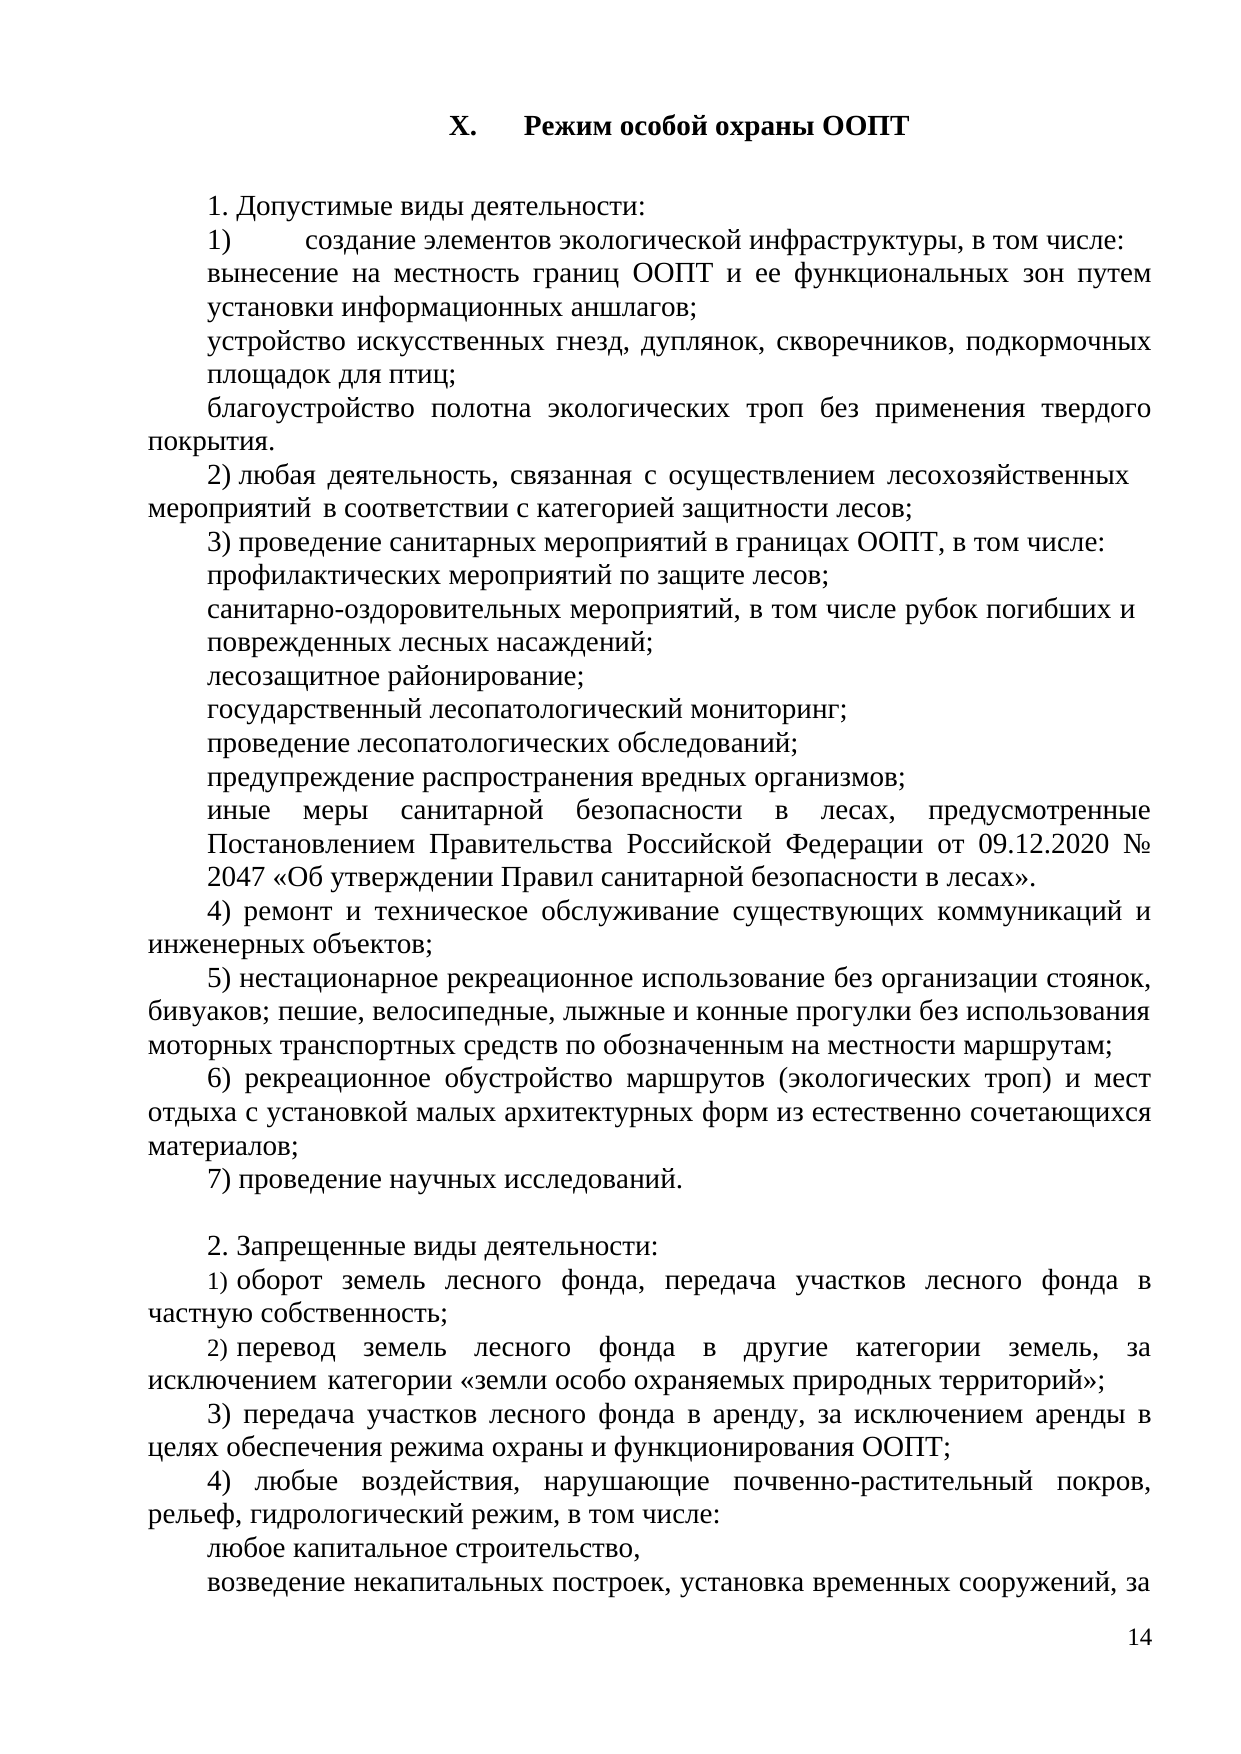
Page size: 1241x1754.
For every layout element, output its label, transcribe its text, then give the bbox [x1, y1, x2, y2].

list 4) ремонт и техническое обслуживание существующих коммуникаций и инженерных объектов; [148, 893, 1151, 960]
text 2) любая деятельность, связанная с осуществлением лесохозяйственных мероприятий в соответствии с категорией защитности лесов; [148, 457, 1151, 524]
list 7) проведение научных исследований. [148, 1161, 1151, 1195]
list 5) нестационарное рекреационное использование без организации стоянок, бивуаков; пешие, велосипедные, лыжные и конные прогулки без использования моторных транспортных средств по обозначенным на местности маршрутам; [148, 960, 1151, 1061]
list благоустройство полотна экологических троп без применения твердого покрытия. [148, 390, 1151, 457]
list санитарно-оздоровительных мероприятий, в том числе рубок погибших и поврежденных лесных насаждений; [207, 591, 1137, 658]
list предупреждение распространения вредных организмов; [207, 759, 1151, 792]
list государственный лесопатологический мониторинг; [207, 692, 1151, 725]
list оборот земель лесного фонда, передача участков лесного фонда в частную собственность; [148, 1262, 1151, 1329]
list иные меры санитарной безопасности в лесах, предусмотренные Постановлением Правительства Российской Федерации от 09.12.2020 № 2047 «Об утверждении Правил санитарной безопасности в лесах». [207, 792, 1151, 893]
text 3) передача участков лесного фонда в аренду, за исключением аренды в целях обеспечения режима охраны и функционирования ООПТ; [148, 1396, 1151, 1463]
list создание элементов экологической инфраструктуры, в том числе: [148, 222, 1151, 256]
list лесозащитное районирование; [207, 658, 1151, 692]
list профилактических мероприятий по защите лесов; [207, 557, 1151, 591]
list проведение лесопатологических обследований; [207, 725, 1151, 759]
text 4) любые воздействия, нарушающие почвенно-растительный покров, рельеф, гидрологический режим, в том числе: [148, 1463, 1151, 1530]
text 1. Допустимые виды деятельности: [148, 188, 1151, 222]
list устройство искусственных гнезд, дуплянок, скворечников, подкормочных площадок для птиц; [207, 323, 1151, 390]
list вынесение на местность границ ООПТ и ее функциональных зон путем установки информационных аншлагов; [207, 256, 1151, 323]
list 6) рекреационное обустройство маршрутов (экологических троп) и мест отдыха с установкой малых архитектурных форм из естественно сочетающихся материалов; [148, 1061, 1151, 1161]
text 3) проведение санитарных мероприятий в границах ООПТ, в том числе: [148, 524, 1151, 557]
text любое капитальное строительство, [148, 1530, 1151, 1564]
subtitle Режим особой охраны ООПТ [148, 108, 1151, 142]
text 2. Запрещенные виды деятельности: [148, 1228, 1151, 1262]
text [148, 1564, 1151, 1597]
list перевод земель лесного фонда в другие категории земель, за исключением категории «земли особо охраняемых природных территорий»; [148, 1329, 1151, 1396]
